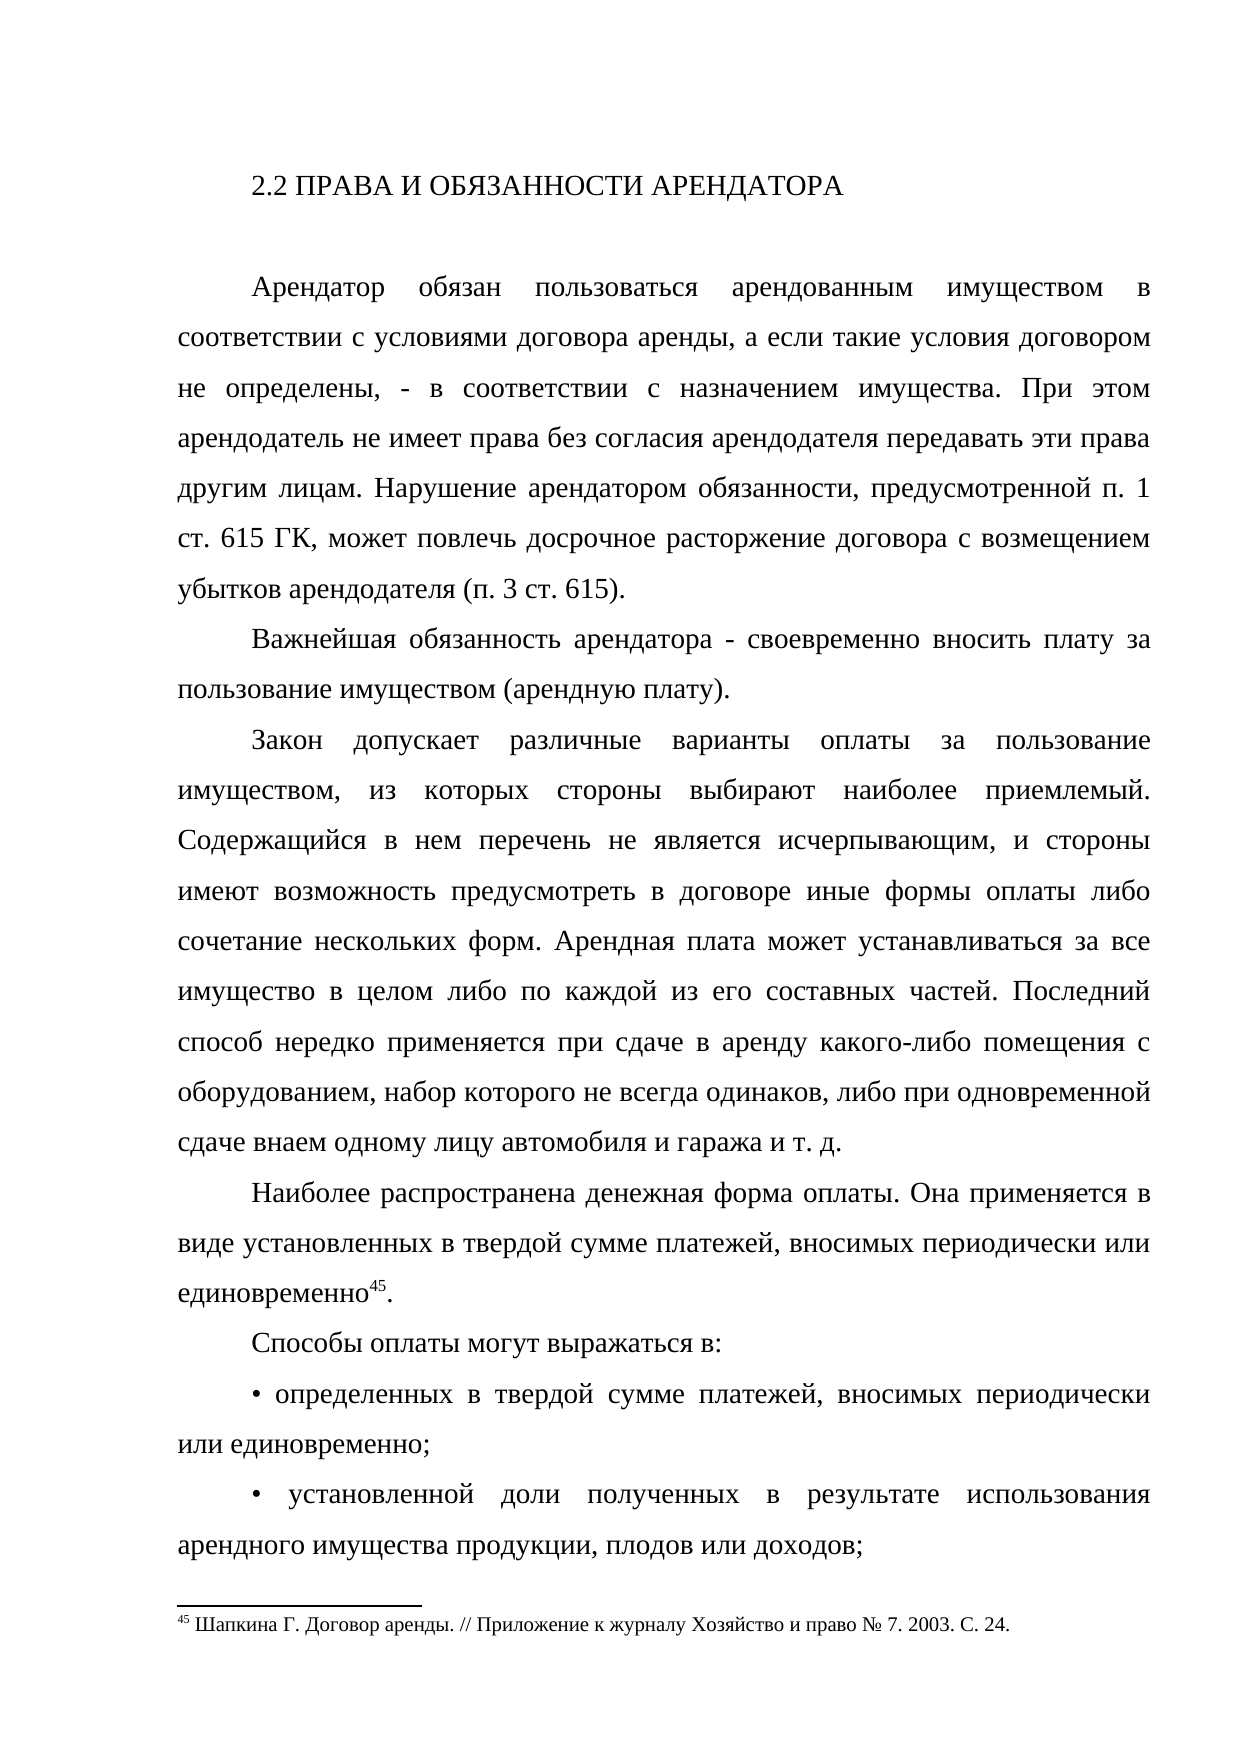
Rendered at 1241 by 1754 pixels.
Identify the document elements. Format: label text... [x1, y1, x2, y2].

text Закон допускает различные варианты оплаты за пользование имуществом, из которых стороны выбирают наиболее приемлемый. Содержащийся в нем перечень не является исчерпывающим, и стороны имеют возможность предусмотреть в договоре иные формы оплаты либо сочетание нескольких форм. Арендная плата может устанавливаться за все имущество в целом либо по каждой из его составных частей. Последний способ нередко применяется при сдаче в аренду какого-либо помещения с оборудованием, набор которого не всегда одинаков, либо при одновременной сдаче внаем одному лицу автомобиля и гаража и т. д. [177, 722, 1152, 1158]
text Арендатор обязан пользоваться арендованным имуществом в соответствии с условиями договора аренды, а если такие условия договором не определены, - в соответствии с назначением имущества. При этом арендодатель не имеет права без согласия арендодателя передавать эти права другим лицам. Нарушение арендатором обязанности, предусмотренной п. 1 ст. 615 ГК, может повлечь досрочное расторжение договора с возмещением убытков арендодателя (п. 3 ст. 615). [177, 269, 1152, 604]
text • установленной доли полученных в результате использования арендного имущества продукции, плодов или доходов; [177, 1477, 1152, 1560]
text Важнейшая обязанность арендатора - своевременно вносить плату за пользование имуществом (арендную плату). [177, 621, 1152, 705]
text 2.2 Права и обязанности арендатора [177, 168, 1152, 202]
text Способы оплаты могут выражаться в: [177, 1326, 1152, 1359]
text • определенных в твердой сумме платежей, вносимых периодически или единовременно; [177, 1376, 1152, 1460]
text Наиболее распространена денежная форма оплаты. Она применяется в виде установленных в твердой сумме платежей, вносимых периодически или единовременно. [177, 1175, 1152, 1309]
